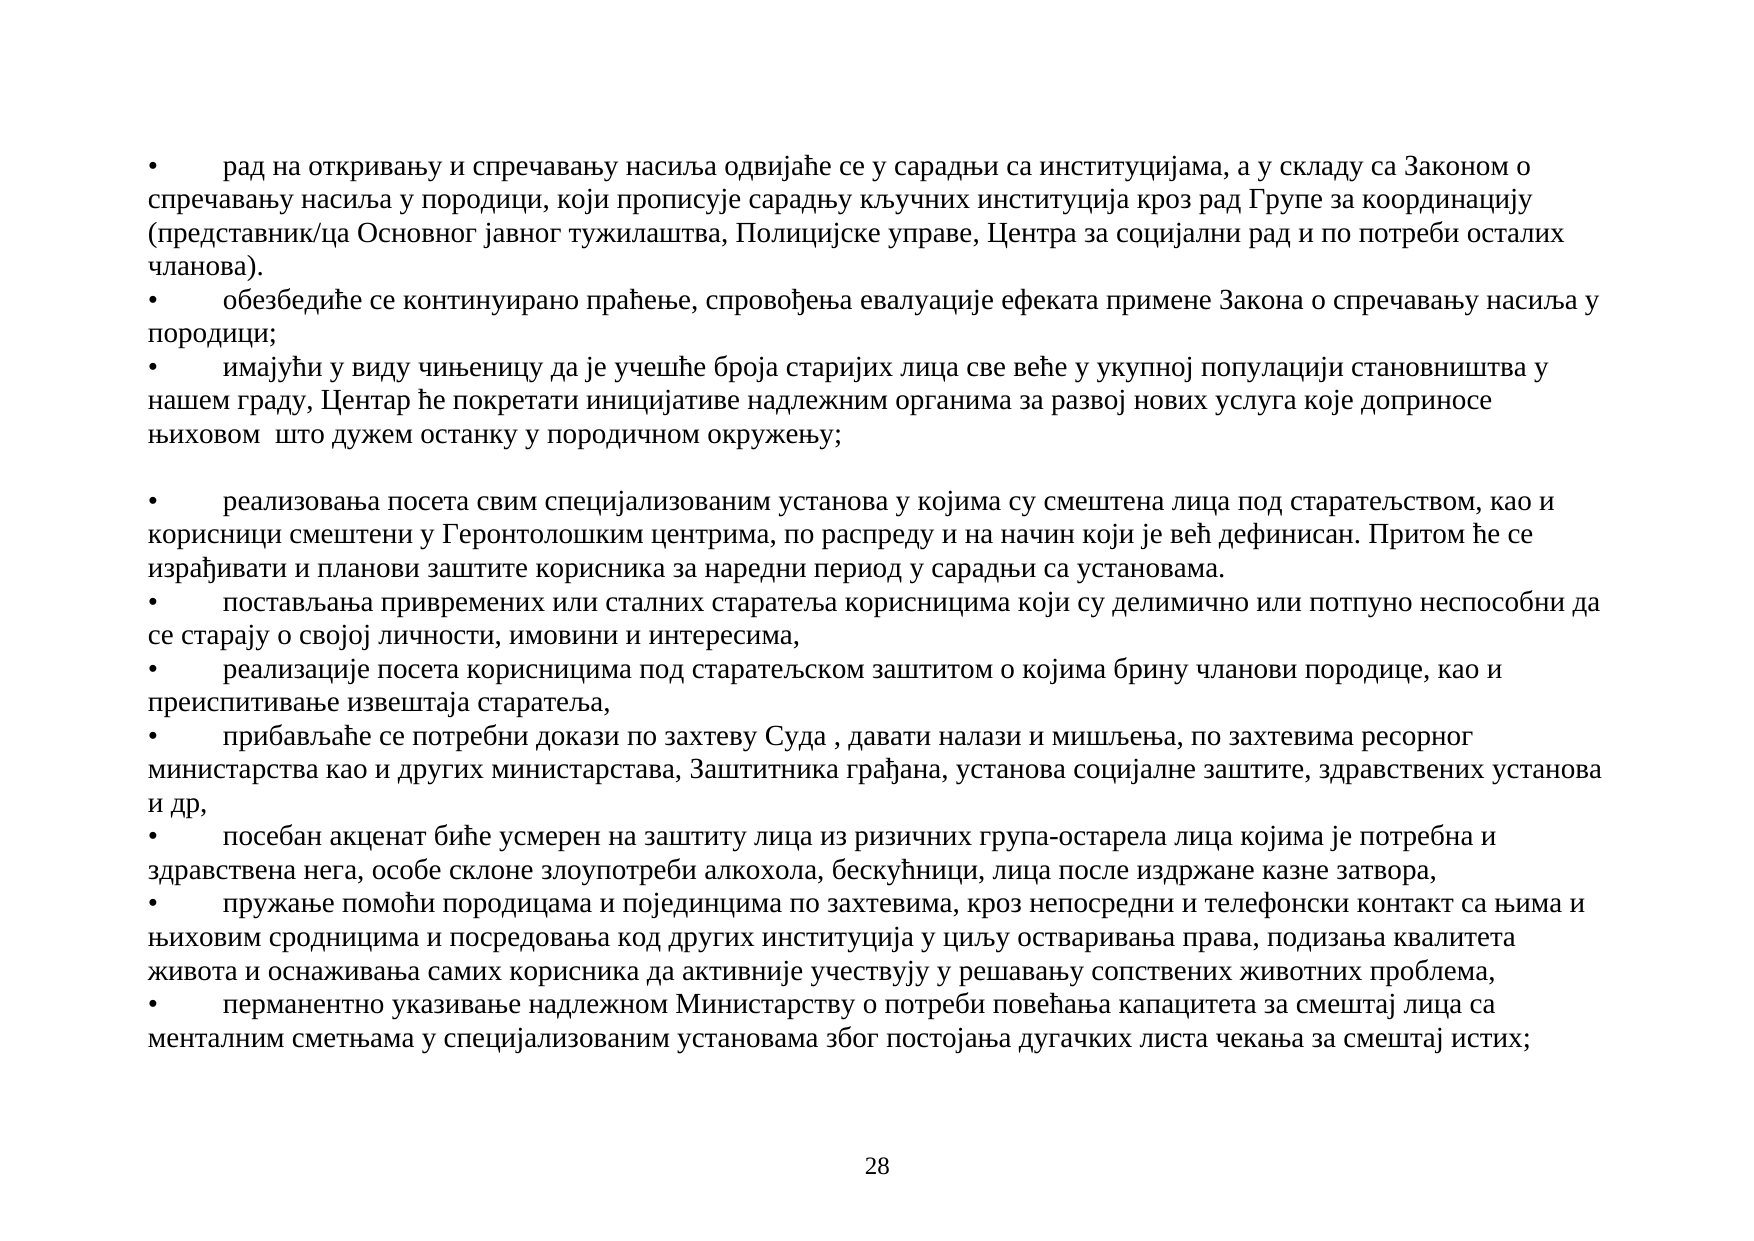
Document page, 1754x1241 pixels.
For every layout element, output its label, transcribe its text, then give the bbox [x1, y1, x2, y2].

text • прибављаће се потребни докази по захтеву Суда , давати налази и мишљења, по захтевима ресорног министарства као и других министарстава, Заштитника грађана, установа социјалне заштите, здравствених установа и др, [148, 718, 1606, 818]
text • перманентно указивање надлежном Министарству о потреби повећања капацитета за смештај лица са менталним сметњама у специјализованим установама због постојања дугачких листа чекања за смештај истих; [148, 986, 1606, 1053]
text • реализовања посета свим специјализованим установа у којима су смештена лица под старатељством, као и корисници смештени у Геронтолошким центрима, по распреду и на начин који је већ дефинисан. Притом ће се израђивати и планови заштите корисника за наредни период у сарадњи са установама. [148, 483, 1606, 584]
text • посебан акценат биће усмерен на заштиту лица из ризичних група-остарела лица којима је потребна и здравствена нега, особе склоне злоупотреби алкохола, бескућници, лица после издржане казне затвора, [148, 818, 1606, 886]
text • реализације посета корисницима под старатељском заштитом о којима брину чланови породице, као и преиспитивање извештаја старатеља, [148, 651, 1606, 718]
text • рад на откривању и спречавању насиља одвијаће се у сарадњи са институцијама, а у складу са Законом о спречавању насиља у породици, који прописује сарадњу кључних институција кроз рад Групе за координацију (представник/ца Основног јавног тужилаштва, Полицијске управе, Центра за социјални рад и по потреби осталих чланова). [148, 148, 1606, 282]
text • постављања привремених или сталних старатеља корисницима који су делимично или потпуно неспособни да се старају о својој личности, имовини и интересима, [148, 584, 1606, 651]
text • имајући у виду чињеницу да је учешће броја старијих лица све веће у укупној популацији становништва у нашем граду, Центар ће покретати иницијативе надлежним органима за развој нових услуга које доприносе њиховом што дужем останку у породичном окружењу; [148, 349, 1606, 449]
text • пружање помоћи породицама и појединцима по захтевима, кроз непосредни и телефонски контакт са њима и њиховим сродницима и посредовања код других институција у циљу остваривања права, подизања квалитета живота и оснаживања самих корисника да активније учествују у решавању сопствених животних проблема, [148, 886, 1606, 986]
text • обезбедиће се континуирано праћење, спровођења евалуације ефеката примене Закона о спречавању насиља у породици; [148, 282, 1606, 349]
